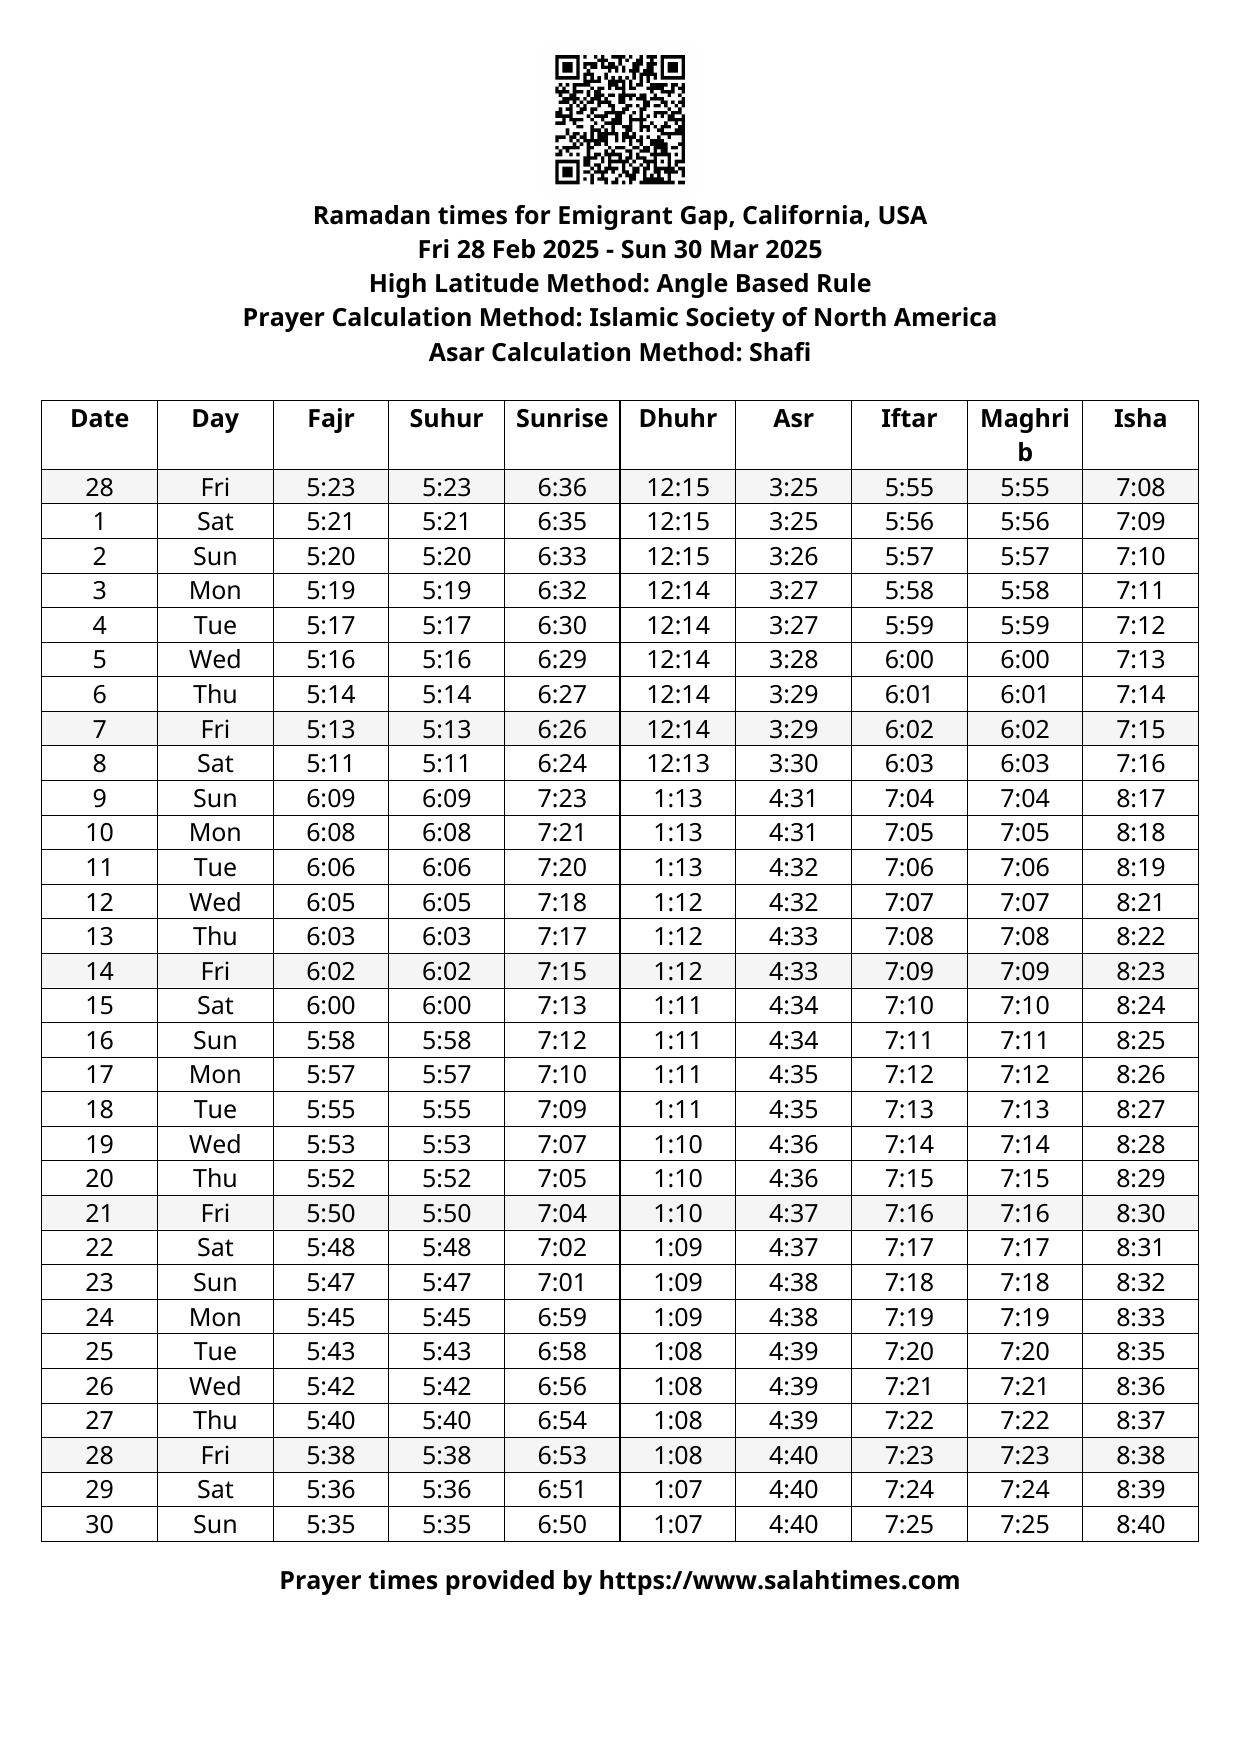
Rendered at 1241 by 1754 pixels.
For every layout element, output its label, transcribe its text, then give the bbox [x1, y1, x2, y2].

table_cell Sat [158, 989, 273, 1022]
table_cell 5:56 [968, 504, 1082, 538]
table_header Suhur [389, 401, 504, 469]
table_cell 3:27 [736, 608, 851, 642]
table_cell 7:16 [1083, 746, 1198, 780]
table_cell 5:58 [274, 1023, 388, 1057]
table_cell 3:28 [736, 643, 851, 676]
table_cell Sat [158, 504, 273, 538]
table_cell Fri [158, 470, 273, 503]
table_cell 7:05 [505, 1161, 619, 1195]
table_cell 7:21 [968, 1369, 1082, 1402]
table_cell 5:23 [274, 470, 388, 503]
table_cell Fri [158, 1438, 273, 1472]
table_cell 6:58 [505, 1334, 619, 1368]
table_cell Wed [158, 1369, 273, 1402]
table_cell 8:28 [1083, 1127, 1198, 1160]
table_cell 8:26 [1083, 1058, 1198, 1091]
table_cell 5:53 [274, 1127, 388, 1160]
table_cell Tue [158, 850, 273, 884]
table_cell 7:10 [852, 989, 967, 1022]
table_cell 12:15 [621, 470, 735, 503]
table_cell 7:12 [852, 1058, 967, 1091]
table_cell 5:47 [274, 1265, 388, 1299]
table_cell 8:29 [1083, 1161, 1198, 1195]
table_cell 5:47 [389, 1265, 504, 1299]
table_cell 7:15 [968, 1161, 1082, 1195]
table_cell 6:24 [505, 746, 619, 780]
table_cell 1:07 [621, 1507, 735, 1541]
table_header Asr [736, 401, 851, 469]
table_cell 13 [42, 919, 157, 953]
table_cell 5:40 [389, 1404, 504, 1437]
table_cell 5:55 [389, 1092, 504, 1126]
table_cell 5:50 [389, 1196, 504, 1229]
table_cell 29 [42, 1473, 157, 1506]
table_cell Sun [158, 539, 273, 572]
table_cell 15 [42, 989, 157, 1022]
table_cell 5:19 [274, 574, 388, 607]
table_cell 7:13 [1083, 643, 1198, 676]
table_cell 7:08 [852, 919, 967, 953]
table_cell 5:13 [389, 712, 504, 745]
table_cell 4 [42, 608, 157, 642]
text Ramadan times for Emigrant Gap, California, USA [42, 198, 1198, 232]
table_cell 5:35 [274, 1507, 388, 1541]
table_cell 5:11 [389, 746, 504, 780]
table_cell 5:36 [274, 1473, 388, 1506]
table_cell 3:25 [736, 504, 851, 538]
text Prayer times provided by https://www.salahtimes.com [42, 1563, 1198, 1597]
table_cell 8:21 [1083, 885, 1198, 918]
table_cell 26 [42, 1369, 157, 1402]
table_cell 7:17 [852, 1231, 967, 1264]
table_cell 6:53 [505, 1438, 619, 1472]
table_cell Tue [158, 608, 273, 642]
table_cell 1:13 [621, 850, 735, 884]
table_cell 22 [42, 1231, 157, 1264]
table_cell 5:48 [389, 1231, 504, 1264]
table_cell 7:08 [968, 919, 1082, 953]
table_cell 7:17 [968, 1231, 1082, 1264]
table_cell 1:09 [621, 1231, 735, 1264]
table_cell 8:31 [1083, 1231, 1198, 1264]
table_cell 7:25 [968, 1507, 1082, 1541]
table_cell 1:11 [621, 1058, 735, 1091]
table_cell 7:17 [505, 919, 619, 953]
table_cell 6:06 [389, 850, 504, 884]
table_cell 6:06 [274, 850, 388, 884]
table_cell 5 [42, 643, 157, 676]
table_cell 5:52 [389, 1161, 504, 1195]
table_cell 6 [42, 677, 157, 711]
text Prayer Calculation Method: Islamic Society of North America [42, 300, 1198, 334]
table_cell 7:15 [1083, 712, 1198, 745]
table_cell 3:27 [736, 574, 851, 607]
table_cell 5:50 [274, 1196, 388, 1229]
table_cell 1:07 [621, 1473, 735, 1506]
table_cell 30 [42, 1507, 157, 1541]
table_cell 7:13 [505, 989, 619, 1022]
table_cell 4:40 [736, 1438, 851, 1472]
table_cell 6:08 [389, 816, 504, 849]
table_cell 6:50 [505, 1507, 619, 1541]
table_cell 3:26 [736, 539, 851, 572]
table_cell 5:55 [852, 470, 967, 503]
table_cell 6:33 [505, 539, 619, 572]
table_cell 7:23 [968, 1438, 1082, 1472]
table_cell 12:14 [621, 608, 735, 642]
table_cell 7:02 [505, 1231, 619, 1264]
table_cell 5:59 [968, 608, 1082, 642]
table_cell 20 [42, 1161, 157, 1195]
table_cell 7:16 [852, 1196, 967, 1229]
table_cell 7:10 [1083, 539, 1198, 572]
table_cell 7:23 [505, 781, 619, 814]
table_cell 6:27 [505, 677, 619, 711]
table_cell 7:15 [505, 954, 619, 987]
table_cell 12:14 [621, 677, 735, 711]
table_cell 2 [42, 539, 157, 572]
table_cell 17 [42, 1058, 157, 1091]
table_cell Mon [158, 1300, 273, 1333]
table_cell 23 [42, 1265, 157, 1299]
table_cell 7:20 [968, 1334, 1082, 1368]
table_cell 4:33 [736, 919, 851, 953]
table_cell 4:38 [736, 1265, 851, 1299]
table_cell 7:24 [852, 1473, 967, 1506]
table_cell 5:36 [389, 1473, 504, 1506]
table_cell Mon [158, 574, 273, 607]
table_header Maghrib [968, 401, 1082, 469]
table_cell 28 [42, 1438, 157, 1472]
table_cell 7:07 [505, 1127, 619, 1160]
table_cell 1:12 [621, 919, 735, 953]
table_cell 6:00 [852, 643, 967, 676]
table_cell 7:09 [852, 954, 967, 987]
table_cell 8:22 [1083, 919, 1198, 953]
table_cell 7:07 [968, 885, 1082, 918]
table_cell 8:35 [1083, 1334, 1198, 1368]
table_cell 8:17 [1083, 781, 1198, 814]
table_cell 28 [42, 470, 157, 503]
table_cell Wed [158, 1127, 273, 1160]
table_cell 7:11 [1083, 574, 1198, 607]
table_cell 16 [42, 1023, 157, 1057]
table_cell 1 [42, 504, 157, 538]
table_cell Fri [158, 1196, 273, 1229]
table_cell 5:53 [389, 1127, 504, 1160]
table_cell 6:03 [852, 746, 967, 780]
table_cell 8:40 [1083, 1507, 1198, 1541]
table_cell 7:06 [852, 850, 967, 884]
table_cell 5:43 [389, 1334, 504, 1368]
table_cell 8:19 [1083, 850, 1198, 884]
table_cell 12:13 [621, 746, 735, 780]
table_cell 1:10 [621, 1196, 735, 1229]
table_cell 5:19 [389, 574, 504, 607]
table_cell 12:15 [621, 504, 735, 538]
table_cell 6:36 [505, 470, 619, 503]
table_cell 8:33 [1083, 1300, 1198, 1333]
table_cell 8 [42, 746, 157, 780]
table_cell 7:25 [852, 1507, 967, 1541]
table_cell 6:29 [505, 643, 619, 676]
table_cell 25 [42, 1334, 157, 1368]
table_cell 7:14 [1083, 677, 1198, 711]
table_cell 8:30 [1083, 1196, 1198, 1229]
table_cell 1:08 [621, 1334, 735, 1368]
table_cell 6:00 [274, 989, 388, 1022]
table_cell 1:08 [621, 1438, 735, 1472]
table_cell 5:21 [274, 504, 388, 538]
table_header Date [42, 401, 157, 469]
table_cell 6:05 [274, 885, 388, 918]
table_cell Thu [158, 919, 273, 953]
table_cell 24 [42, 1300, 157, 1333]
table_cell 9 [42, 781, 157, 814]
table_cell 7:18 [852, 1265, 967, 1299]
text Fri 28 Feb 2025 - Sun 30 Mar 2025 [42, 232, 1198, 266]
table_cell 7:18 [505, 885, 619, 918]
table_cell 7:20 [505, 850, 619, 884]
table_cell 1:11 [621, 1092, 735, 1126]
table_cell 4:32 [736, 885, 851, 918]
table_cell 7:18 [968, 1265, 1082, 1299]
table_cell 4:37 [736, 1196, 851, 1229]
table_cell 1:11 [621, 1023, 735, 1057]
table_cell 1:08 [621, 1404, 735, 1437]
table_cell 6:59 [505, 1300, 619, 1333]
table_cell 5:55 [274, 1092, 388, 1126]
table_cell 6:03 [274, 919, 388, 953]
table_cell 1:12 [621, 885, 735, 918]
table_cell 8:38 [1083, 1438, 1198, 1472]
table_cell 3:29 [736, 712, 851, 745]
table_cell 5:23 [389, 470, 504, 503]
table_cell Sat [158, 1231, 273, 1264]
table_cell 6:54 [505, 1404, 619, 1437]
table_cell 8:23 [1083, 954, 1198, 987]
table_cell 7:04 [968, 781, 1082, 814]
table_cell 7:13 [852, 1092, 967, 1126]
table_cell Wed [158, 885, 273, 918]
table_cell 7:21 [505, 816, 619, 849]
table_cell 5:42 [389, 1369, 504, 1402]
table_cell 7:22 [852, 1404, 967, 1437]
table_cell 6:30 [505, 608, 619, 642]
table_cell 5:55 [968, 470, 1082, 503]
table_cell 3:25 [736, 470, 851, 503]
table_cell 8:39 [1083, 1473, 1198, 1506]
table_cell 5:57 [274, 1058, 388, 1091]
table_cell 7:13 [968, 1092, 1082, 1126]
table_cell 5:17 [389, 608, 504, 642]
table_cell 7:23 [852, 1438, 967, 1472]
table_cell 7:16 [968, 1196, 1082, 1229]
table_cell 5:20 [274, 539, 388, 572]
table_cell 6:01 [968, 677, 1082, 711]
table_cell 7:14 [852, 1127, 967, 1160]
table_cell Thu [158, 677, 273, 711]
table_cell 6:08 [274, 816, 388, 849]
table_cell 6:02 [852, 712, 967, 745]
table_cell 6:02 [274, 954, 388, 987]
table_cell 3 [42, 574, 157, 607]
table_header Sunrise [505, 401, 619, 469]
table_cell 6:00 [389, 989, 504, 1022]
table_cell 7:08 [1083, 470, 1198, 503]
table_cell 5:58 [852, 574, 967, 607]
table_cell 6:00 [968, 643, 1082, 676]
table_cell 1:12 [621, 954, 735, 987]
table_cell 4:31 [736, 816, 851, 849]
table_cell 7 [42, 712, 157, 745]
table_cell Mon [158, 1058, 273, 1091]
table_cell 5:57 [968, 539, 1082, 572]
table_cell 8:27 [1083, 1092, 1198, 1126]
table_cell 4:39 [736, 1404, 851, 1437]
table_cell 6:09 [389, 781, 504, 814]
table_cell Fri [158, 712, 273, 745]
table_cell 19 [42, 1127, 157, 1160]
table_cell 7:04 [852, 781, 967, 814]
table_cell 21 [42, 1196, 157, 1229]
table_cell 4:35 [736, 1092, 851, 1126]
table_cell 8:32 [1083, 1265, 1198, 1299]
table_cell Sun [158, 1023, 273, 1057]
table_cell 7:15 [852, 1161, 967, 1195]
table_cell 7:04 [505, 1196, 619, 1229]
table_cell 7:05 [852, 816, 967, 849]
table_cell 7:11 [852, 1023, 967, 1057]
table_cell 5:16 [274, 643, 388, 676]
table_cell Sun [158, 1507, 273, 1541]
table_cell 4:32 [736, 850, 851, 884]
table_cell 5:59 [852, 608, 967, 642]
table_cell 11 [42, 850, 157, 884]
table_cell 5:58 [389, 1023, 504, 1057]
table_cell 5:13 [274, 712, 388, 745]
table_header Isha [1083, 401, 1198, 469]
table_cell Fri [158, 954, 273, 987]
table_cell 27 [42, 1404, 157, 1437]
table_cell 6:02 [968, 712, 1082, 745]
table_cell Sun [158, 1265, 273, 1299]
table_cell 7:19 [968, 1300, 1082, 1333]
table_header Dhuhr [621, 401, 735, 469]
table_cell 5:16 [389, 643, 504, 676]
table_cell 4:39 [736, 1334, 851, 1368]
table_cell 5:57 [389, 1058, 504, 1091]
table_cell 5:48 [274, 1231, 388, 1264]
table_cell 5:42 [274, 1369, 388, 1402]
table_cell 5:21 [389, 504, 504, 538]
table_cell 3:29 [736, 677, 851, 711]
table_cell 7:21 [852, 1369, 967, 1402]
table_cell 7:05 [968, 816, 1082, 849]
table_cell 5:20 [389, 539, 504, 572]
table_cell 4:34 [736, 989, 851, 1022]
table_cell Mon [158, 816, 273, 849]
table_cell 6:56 [505, 1369, 619, 1402]
table_cell Tue [158, 1092, 273, 1126]
table_cell 5:38 [274, 1438, 388, 1472]
table_cell 5:43 [274, 1334, 388, 1368]
table_cell 5:14 [389, 677, 504, 711]
table_cell 4:31 [736, 781, 851, 814]
table_cell Tue [158, 1334, 273, 1368]
table_cell 6:09 [274, 781, 388, 814]
table_cell 7:12 [505, 1023, 619, 1057]
table_cell 7:11 [968, 1023, 1082, 1057]
table_cell 5:45 [389, 1300, 504, 1333]
table_cell 7:01 [505, 1265, 619, 1299]
table_cell 5:58 [968, 574, 1082, 607]
table_cell Sat [158, 1473, 273, 1506]
table_cell 1:08 [621, 1369, 735, 1402]
table_cell 8:37 [1083, 1404, 1198, 1437]
table_cell Thu [158, 1161, 273, 1195]
table_cell 7:12 [1083, 608, 1198, 642]
table_cell Thu [158, 1404, 273, 1437]
table_cell 12 [42, 885, 157, 918]
table_cell 5:14 [274, 677, 388, 711]
table_cell 4:40 [736, 1507, 851, 1541]
table_cell 6:02 [389, 954, 504, 987]
table_header Day [158, 401, 273, 469]
text High Latitude Method: Angle Based Rule [42, 266, 1198, 300]
table_cell 10 [42, 816, 157, 849]
table_cell 5:45 [274, 1300, 388, 1333]
table_cell 7:20 [852, 1334, 967, 1368]
table_cell 7:12 [968, 1058, 1082, 1091]
table_cell 5:40 [274, 1404, 388, 1437]
text Asar Calculation Method: Shafi [42, 334, 1198, 368]
table_cell 6:03 [389, 919, 504, 953]
table_cell 6:51 [505, 1473, 619, 1506]
table_cell 6:32 [505, 574, 619, 607]
table_cell 5:52 [274, 1161, 388, 1195]
table_cell 4:38 [736, 1300, 851, 1333]
table_cell 7:09 [505, 1092, 619, 1126]
table_cell 6:01 [852, 677, 967, 711]
table_cell 1:10 [621, 1161, 735, 1195]
table_cell 7:09 [1083, 504, 1198, 538]
table_cell 12:14 [621, 574, 735, 607]
table_cell 6:35 [505, 504, 619, 538]
picture [542, 41, 699, 198]
table_cell 4:36 [736, 1161, 851, 1195]
table_cell 6:05 [389, 885, 504, 918]
table_cell Sat [158, 746, 273, 780]
table_cell 8:18 [1083, 816, 1198, 849]
table_cell 3:30 [736, 746, 851, 780]
table_cell 4:34 [736, 1023, 851, 1057]
table_cell 14 [42, 954, 157, 987]
table_header Fajr [274, 401, 388, 469]
table_header Iftar [852, 401, 967, 469]
table_cell 8:24 [1083, 989, 1198, 1022]
table_cell 4:36 [736, 1127, 851, 1160]
table_cell 7:10 [505, 1058, 619, 1091]
table_cell 12:15 [621, 539, 735, 572]
table_cell 6:03 [968, 746, 1082, 780]
table_cell 8:25 [1083, 1023, 1198, 1057]
table_cell 1:13 [621, 781, 735, 814]
table_cell 1:09 [621, 1300, 735, 1333]
table_cell 4:40 [736, 1473, 851, 1506]
table_cell Wed [158, 643, 273, 676]
table_cell 7:24 [968, 1473, 1082, 1506]
table_cell 1:10 [621, 1127, 735, 1160]
table_cell 1:13 [621, 816, 735, 849]
table_cell 5:11 [274, 746, 388, 780]
table_cell Sun [158, 781, 273, 814]
table_cell 1:09 [621, 1265, 735, 1299]
table_cell 5:35 [389, 1507, 504, 1541]
table_cell 4:39 [736, 1369, 851, 1402]
table_cell 4:35 [736, 1058, 851, 1091]
table_cell 5:17 [274, 608, 388, 642]
table_cell 7:14 [968, 1127, 1082, 1160]
table_cell 18 [42, 1092, 157, 1126]
table_cell 8:36 [1083, 1369, 1198, 1402]
table_cell 7:10 [968, 989, 1082, 1022]
table_cell 12:14 [621, 643, 735, 676]
table_cell 7:06 [968, 850, 1082, 884]
table_cell 7:19 [852, 1300, 967, 1333]
table_cell 5:38 [389, 1438, 504, 1472]
table_cell 7:07 [852, 885, 967, 918]
table_cell 1:11 [621, 989, 735, 1022]
table_cell 4:37 [736, 1231, 851, 1264]
table_cell 12:14 [621, 712, 735, 745]
table_cell 6:26 [505, 712, 619, 745]
table_cell 5:57 [852, 539, 967, 572]
table_cell 4:33 [736, 954, 851, 987]
table_cell 5:56 [852, 504, 967, 538]
table_cell 7:22 [968, 1404, 1082, 1437]
table_cell 7:09 [968, 954, 1082, 987]
